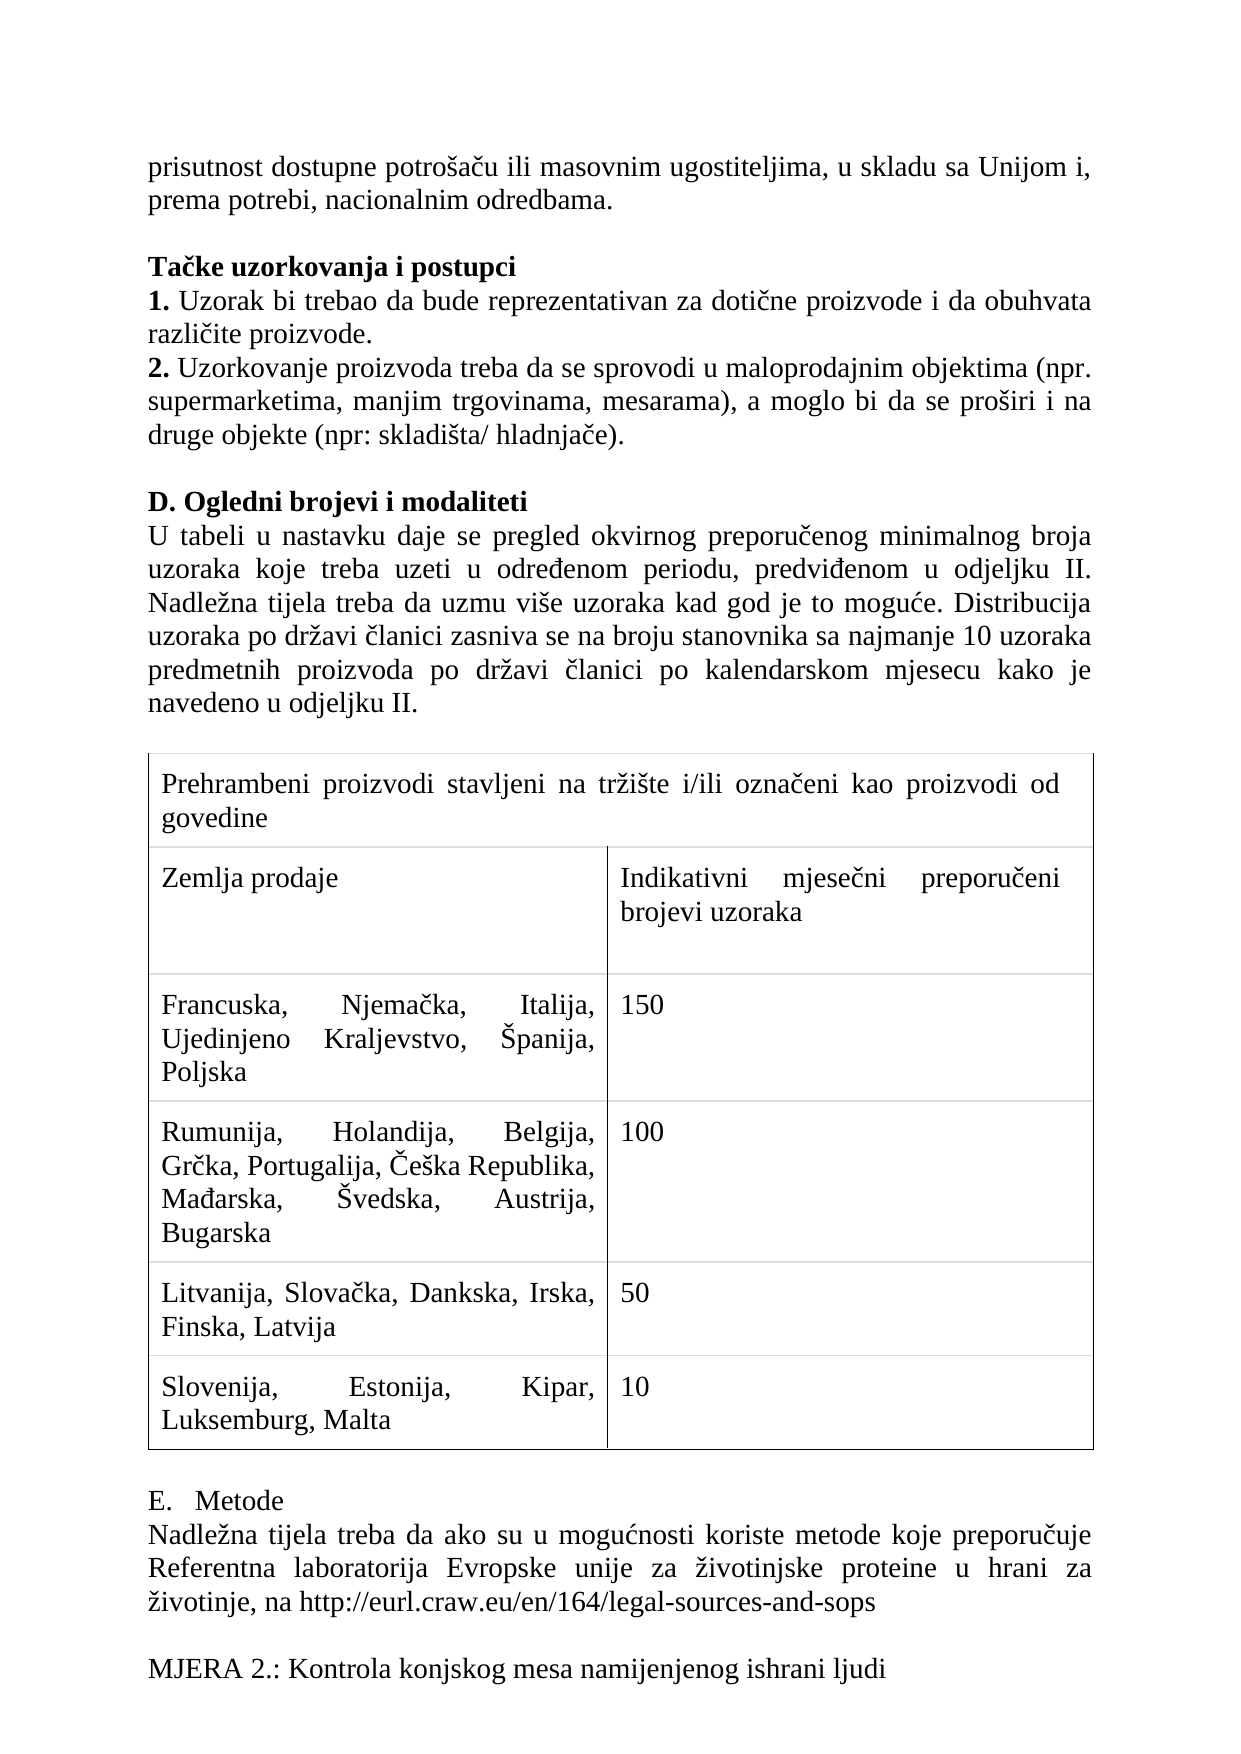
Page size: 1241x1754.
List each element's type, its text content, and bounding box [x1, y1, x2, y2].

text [148, 149, 1092, 216]
table_cell Zemlja prodaje [149, 848, 607, 973]
text U tabeli u nastavku daje se pregled okvirnog preporučenog minimalnog broja uzoraka koje treba uzeti u određenom periodu, predviđenom u odjeljku II. Nadležna tijela treba da uzmu više uzoraka kad god je to moguće. Distribucija uzoraka po državi članici zasniva se na broju stanovnika sa najmanje 10 uzoraka predmetnih proizvoda po državi članici po kalendarskom mjesecu kako je navedeno u odjeljku II. [148, 518, 1092, 719]
text D. Ogledni brojevi i modaliteti [148, 484, 1092, 518]
text 1. Uzorak bi trebao da bude reprezentativan za dotične proizvode i da obuhvata različite proizvode. [148, 283, 1092, 350]
table_cell Francuska, Njemačka, Italija, Ujedinjeno Kraljevstvo, Španija, Poljska [149, 975, 607, 1100]
text MJERA 2.: Kontrola konjskog mesa namijenjenog ishrani ljudi [148, 1651, 1092, 1685]
text 2. Uzorkovanje proizvoda treba da se sprovodi u maloprodajnim objektima (npr. supermarketima, manjim trgovinama, mesarama), a moglo bi da se proširi i na druge objekte (npr: skladišta/ hladnjače). [148, 350, 1092, 451]
table_cell 100 [608, 1102, 1093, 1261]
table_cell Indikativni mjesečni preporučeni brojevi uzoraka [608, 848, 1093, 973]
table_cell 10 [608, 1356, 1093, 1448]
table_cell Litvanija, Slovačka, Dankska, Irska, Finska, Latvija [149, 1263, 607, 1355]
table_header Prehrambeni proizvodi stavljeni na tržište i/ili označeni kao proizvodi od govedine [149, 754, 1093, 846]
table_cell Rumunija, Holandija, Belgija, Grčka, Portugalija, Češka Republika, Mađarska, Švedska, Austrija, Bugarska [149, 1102, 607, 1261]
table_cell 50 [608, 1263, 1093, 1355]
text E. Metode [148, 1483, 1092, 1517]
table_cell Slovenija, Estonija, Kipar, Luksemburg, Malta [149, 1356, 607, 1448]
text Nadležna tijela treba da ako su u mogućnosti koriste metode koje preporučuje Referentna laboratorija Evropske unije za životinjske proteine u hrani za životinje, na http://eurl.craw.eu/en/164/legal-sources-and-sops [148, 1517, 1092, 1618]
text Tačke uzorkovanja i postupci [148, 249, 1092, 283]
table_cell 150 [608, 975, 1093, 1100]
